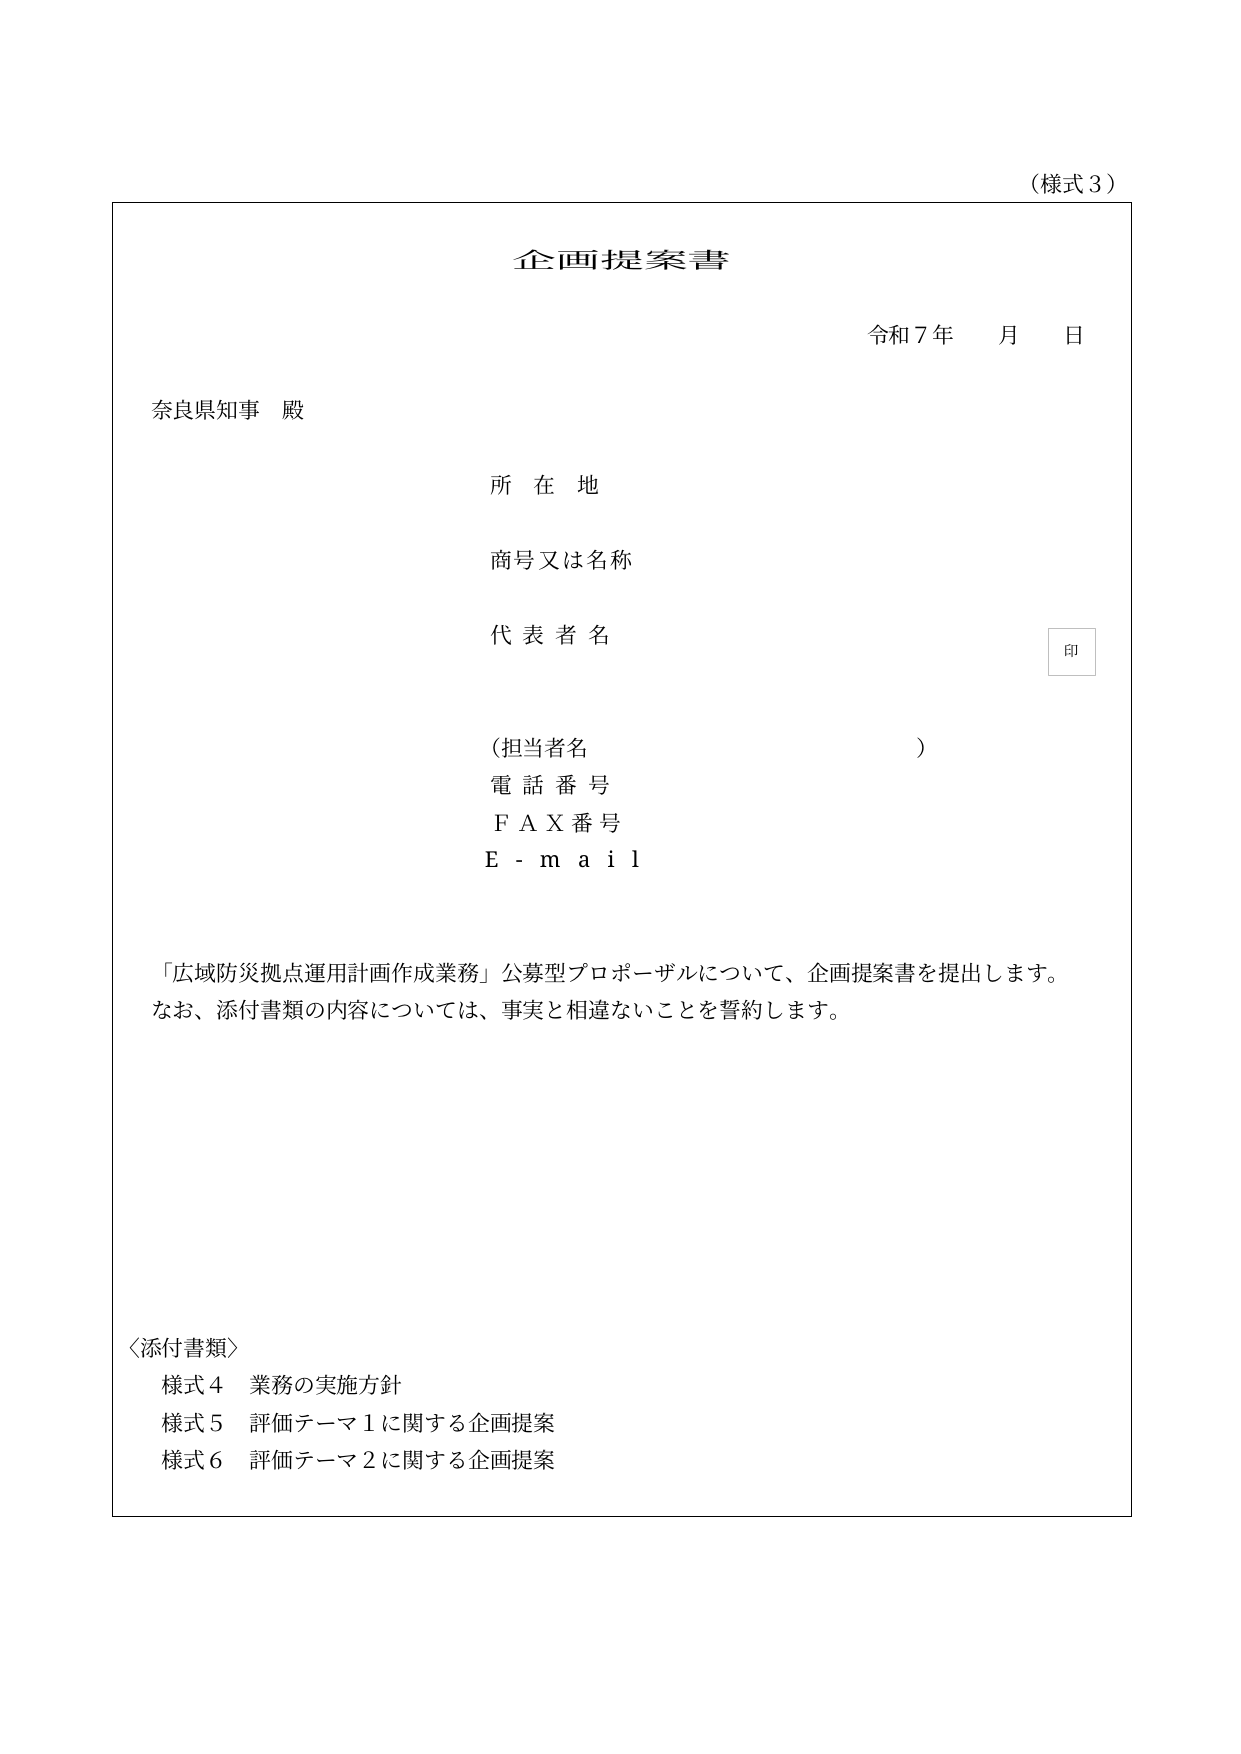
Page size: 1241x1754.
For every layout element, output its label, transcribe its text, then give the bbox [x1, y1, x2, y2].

table_cell 〈添付書類〉 様式４ 業務の実施方針 様式５ 評価テーマ１に関する企画提案 様式６ 評価テーマ２に関する企画提案 [113, 1328, 1131, 1516]
table_header 企画提案書 令和７年 月 日 奈良県知事 殿 所在地 商号又は名称 代表者名 （担当者名 ） 電話番号 ＦＡＸ番号 E-mail 「広域防災拠点運用計画作成業務」公募型プロポーザルについて、企画提案書を提出します。 なお、添付書類の内容については、事実と相違ないことを誓約します。 [113, 203, 1131, 1328]
text （様式３） [112, 164, 1128, 202]
